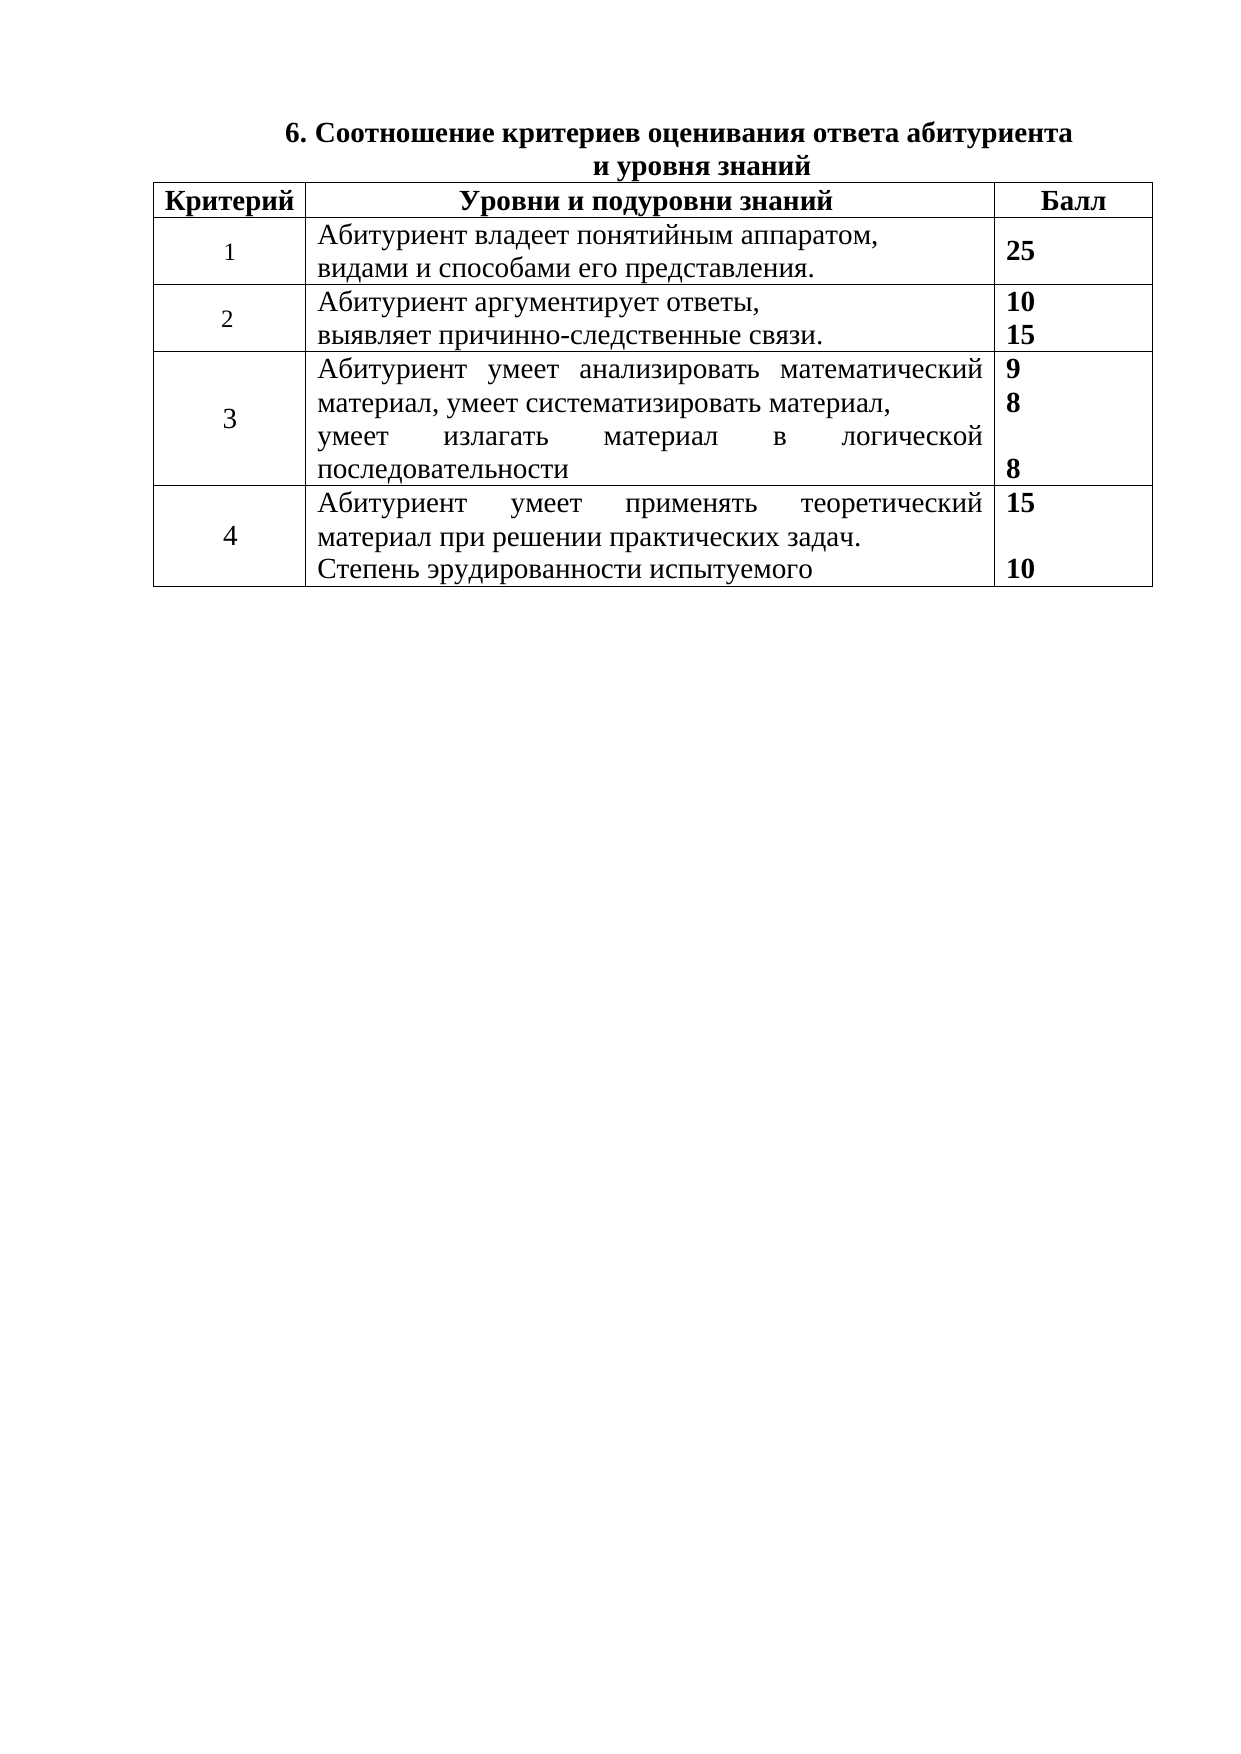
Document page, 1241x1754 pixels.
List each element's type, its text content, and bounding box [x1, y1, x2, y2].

table_cell 1 [154, 218, 305, 284]
list Соотношение критериев оценивания ответа абитуриента [285, 116, 1165, 149]
table_cell Абитуриент аргументирует ответы, выявляет причинно-следственные связи. [306, 285, 994, 351]
table_header Критерий [154, 183, 305, 217]
table_cell 4 [154, 486, 305, 586]
table_cell 10 15 [995, 285, 1152, 351]
table_cell Абитуриент владеет понятийным аппаратом, видами и способами его представления. [306, 218, 994, 284]
table_cell 2 [154, 285, 305, 351]
table_cell Абитуриент умеет анализировать математический материал, умеет систематизировать материал, умеет излагать материал в логической последовательности [306, 352, 994, 485]
table_header Балл [995, 183, 1152, 217]
table_cell Абитуриент умеет применять теоретический материал при решении практических задач. Степень эрудированности испытуемого [306, 486, 994, 586]
table_header Уровни и подуровни знаний [306, 183, 994, 217]
table_cell 25 [995, 218, 1152, 284]
table_cell 15 10 [995, 486, 1152, 586]
table_cell 3 [154, 352, 305, 485]
table_cell 9 8 8 [995, 352, 1152, 485]
list уровня знаний [593, 149, 1165, 182]
